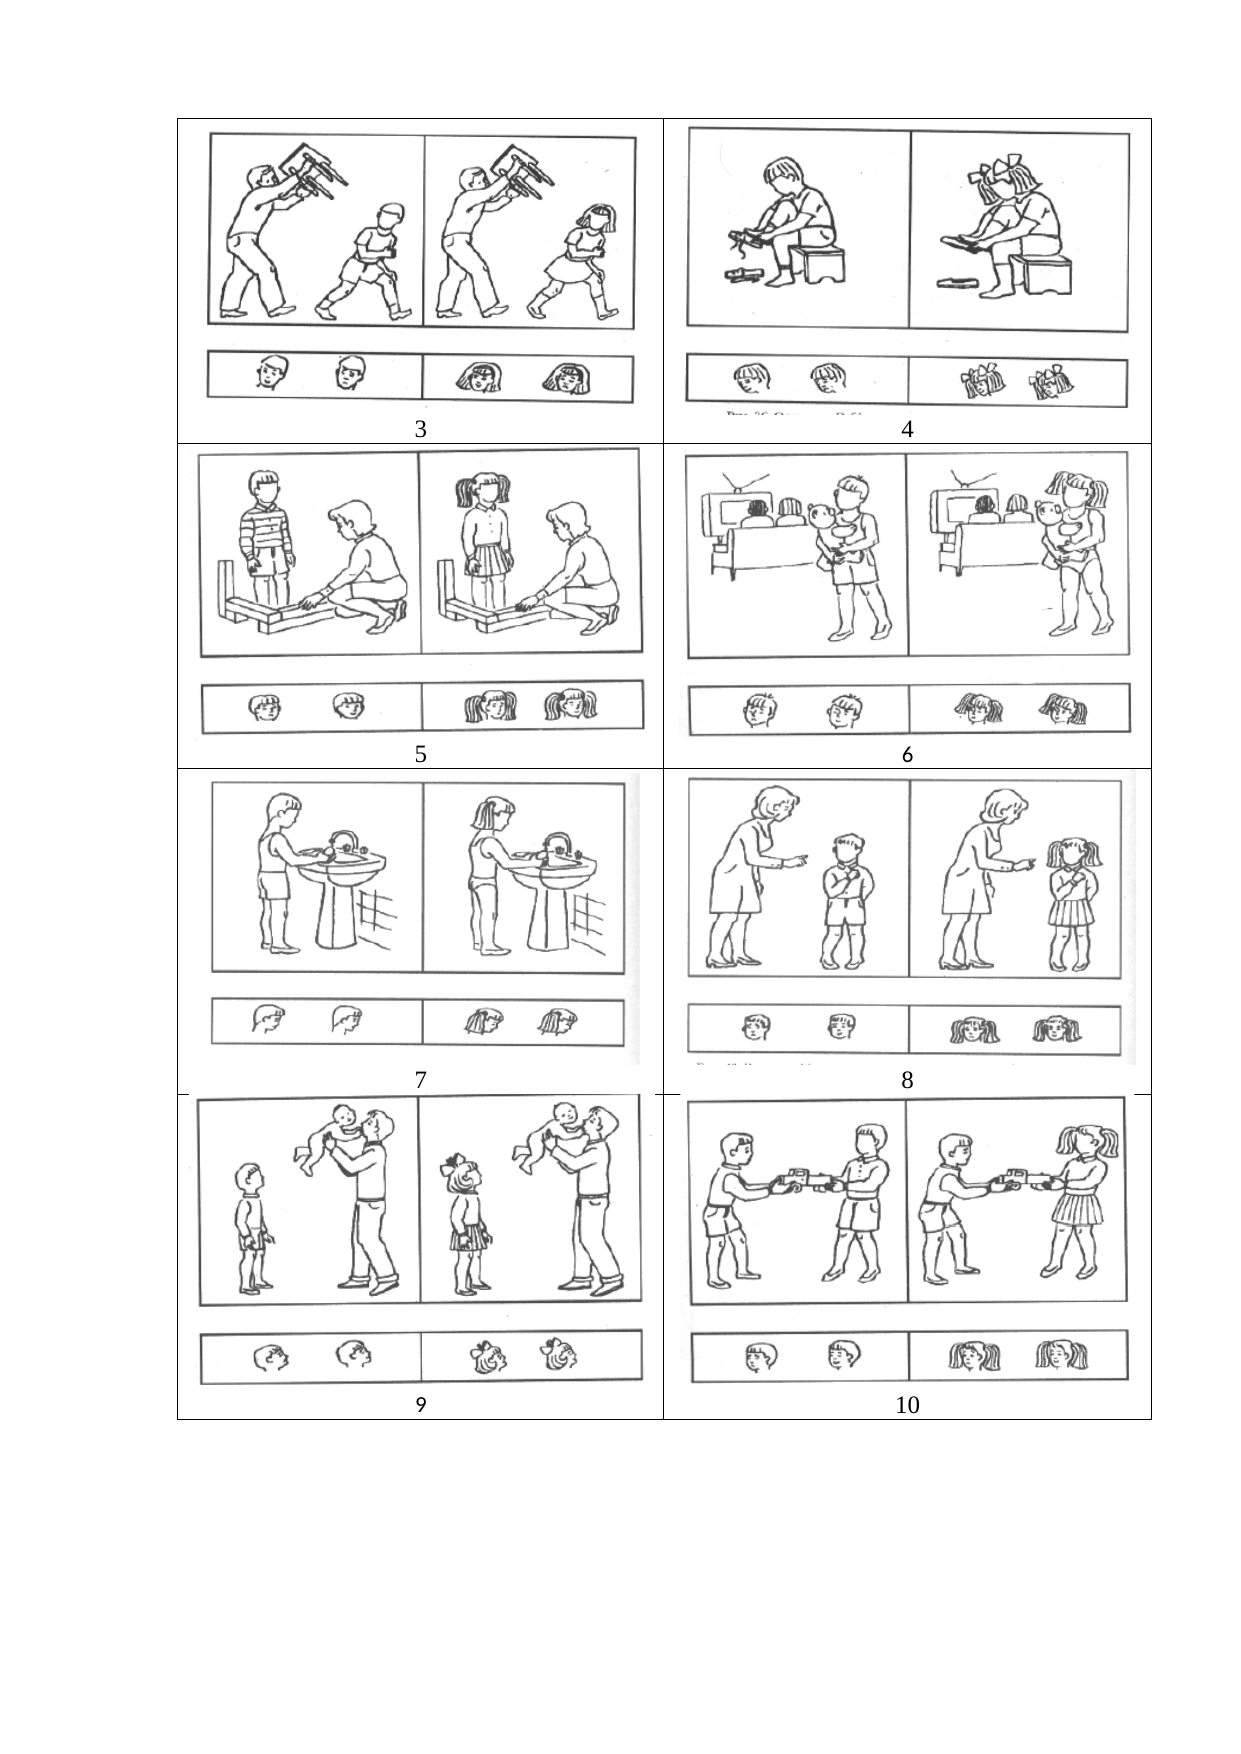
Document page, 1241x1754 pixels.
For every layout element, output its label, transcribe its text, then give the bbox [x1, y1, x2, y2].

picture [188, 1094, 656, 1391]
table_cell 4 [664, 119, 1151, 443]
table_cell 10 [664, 1095, 1151, 1418]
picture [188, 444, 659, 740]
table_cell 8 [664, 769, 1151, 1093]
picture [201, 769, 640, 1065]
table_cell 9 [178, 1095, 663, 1418]
picture [678, 769, 1137, 1065]
picture [678, 444, 1137, 740]
picture [196, 119, 645, 415]
picture [678, 119, 1136, 415]
table_cell 6 [664, 444, 1151, 768]
table_cell 3 [178, 119, 663, 443]
table_cell 5 [178, 444, 663, 768]
picture [680, 1094, 1135, 1390]
table_cell 7 [178, 769, 663, 1093]
